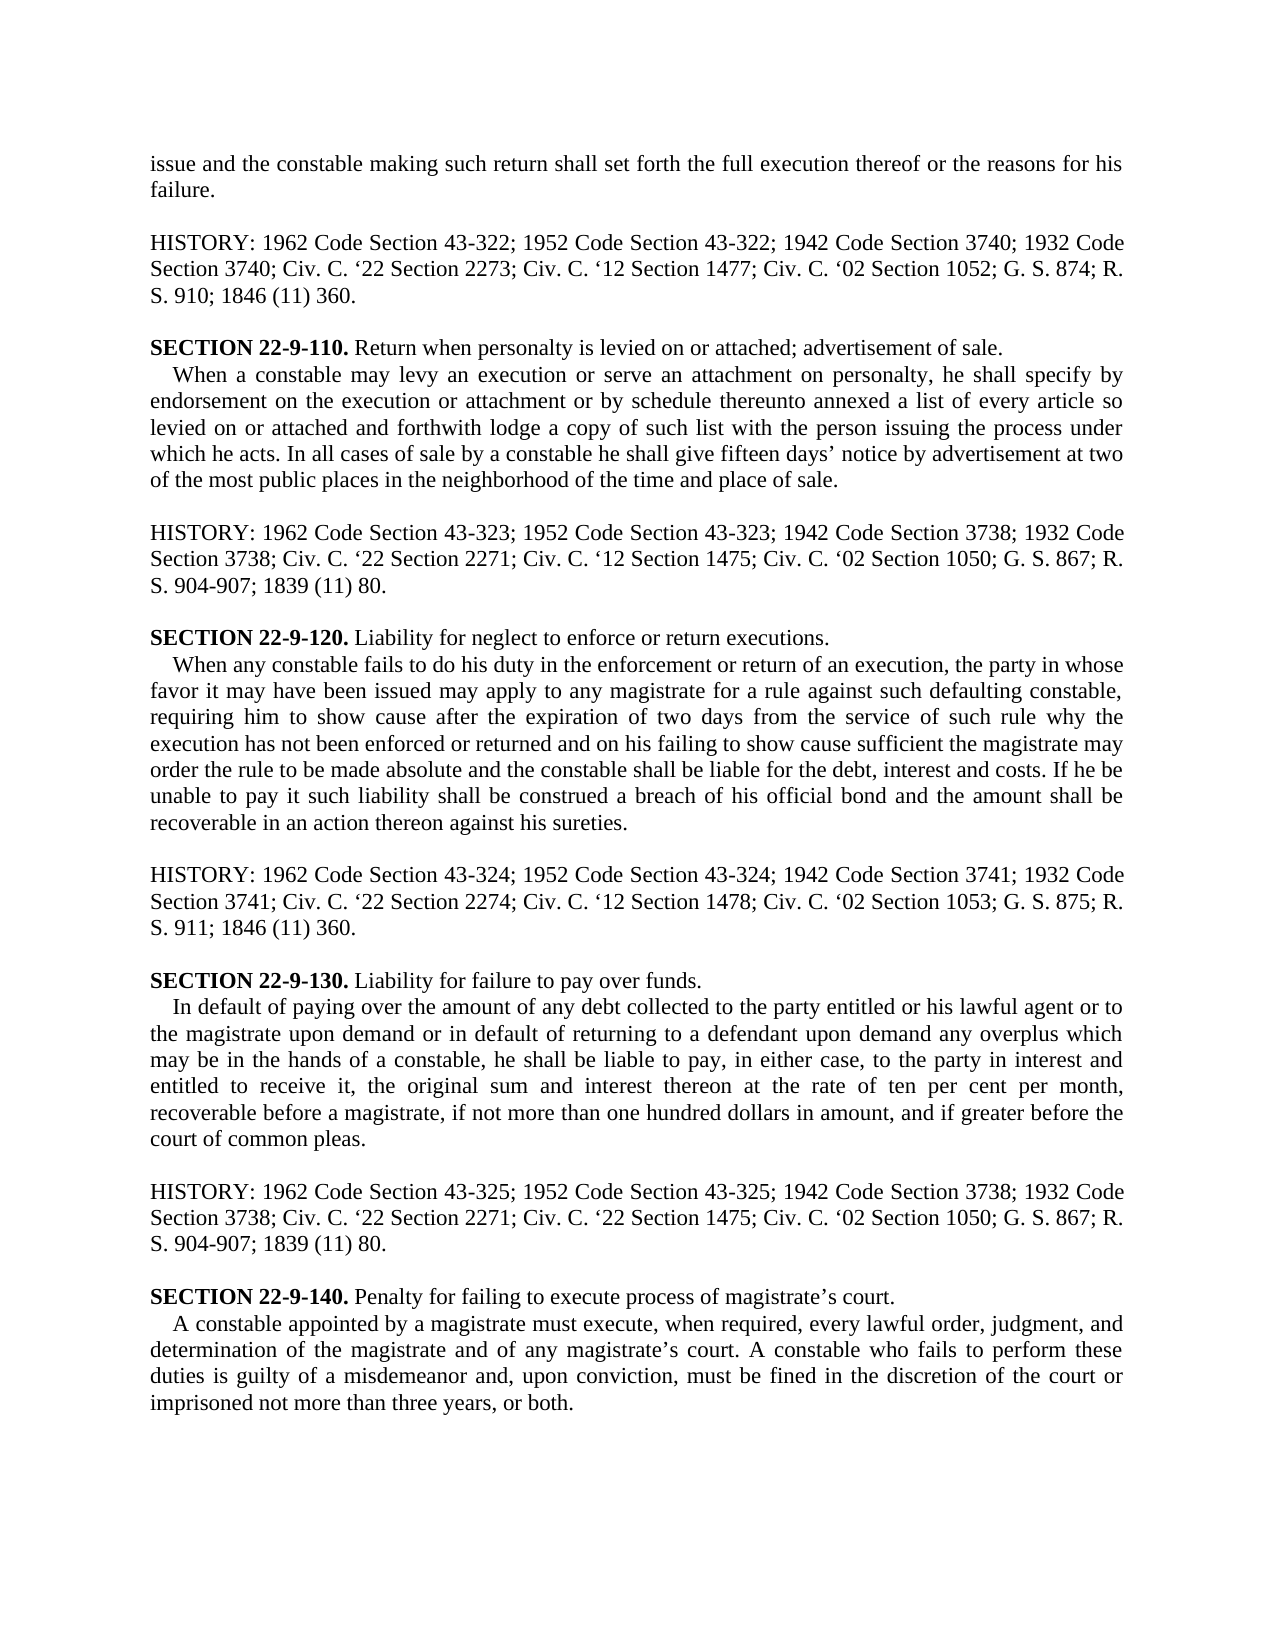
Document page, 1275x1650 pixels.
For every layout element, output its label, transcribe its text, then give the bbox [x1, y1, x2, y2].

text When a constable may levy an execution or serve an attachment on personalty, he shall specify by endorsement on the execution or attachment or by schedule thereunto annexed a list of every article so levied on or attached and forthwith lodge a copy of such list with the person issuing the process under which he acts. In all cases of sale by a constable he shall give fifteen days’ notice by advertisement at two of the most public places in the neighborhood of the time and place of sale. [150, 361, 1125, 493]
text HISTORY: 1962 Code Section 43-325; 1952 Code Section 43-325; 1942 Code Section 3738; 1932 Code Section 3738; Civ. C. ‘22 Section 2271; Civ. C. ‘22 Section 1475; Civ. C. ‘02 Section 1050; G. S. 867; R. S. 904-907; 1839 (11) 80. [150, 1178, 1125, 1257]
text HISTORY: 1962 Code Section 43-324; 1952 Code Section 43-324; 1942 Code Section 3741; 1932 Code Section 3741; Civ. C. ‘22 Section 2274; Civ. C. ‘12 Section 1478; Civ. C. ‘02 Section 1053; G. S. 875; R. S. 911; 1846 (11) 360. [150, 862, 1125, 941]
text A constable appointed by a magistrate must execute, when required, every lawful order, judgment, and determination of the magistrate and of any magistrate’s court. A constable who fails to perform these duties is guilty of a misdemeanor and, upon conviction, must be fined in the discretion of the court or imprisoned not more than three years, or both. [150, 1309, 1125, 1415]
text HISTORY: 1962 Code Section 43-322; 1952 Code Section 43-322; 1942 Code Section 3740; 1932 Code Section 3740; Civ. C. ‘22 Section 2273; Civ. C. ‘12 Section 1477; Civ. C. ‘02 Section 1052; G. S. 874; R. S. 910; 1846 (11) 360. [150, 229, 1125, 308]
text SECTION 22-9-110. Return when personalty is levied on or attached; advertisement of sale. [150, 334, 1125, 361]
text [150, 150, 1125, 203]
text HISTORY: 1962 Code Section 43-323; 1952 Code Section 43-323; 1942 Code Section 3738; 1932 Code Section 3738; Civ. C. ‘22 Section 2271; Civ. C. ‘12 Section 1475; Civ. C. ‘02 Section 1050; G. S. 867; R. S. 904-907; 1839 (11) 80. [150, 519, 1125, 598]
text When any constable fails to do his duty in the enforcement or return of an execution, the party in whose favor it may have been issued may apply to any magistrate for a rule against such defaulting constable, requiring him to show cause after the expiration of two days from the service of such rule why the execution has not been enforced or returned and on his failing to show cause sufficient the magistrate may order the rule to be made absolute and the constable shall be liable for the debt, interest and costs. If he be unable to pay it such liability shall be construed a breach of his official bond and the amount shall be recoverable in an action thereon against his sureties. [150, 651, 1125, 835]
text SECTION 22-9-140. Penalty for failing to execute process of magistrate’s court. [150, 1283, 1125, 1309]
text SECTION 22-9-120. Liability for neglect to enforce or return executions. [150, 624, 1125, 651]
text In default of paying over the amount of any debt collected to the party entitled or his lawful agent or to the magistrate upon demand or in default of returning to a defendant upon demand any overplus which may be in the hands of a constable, he shall be liable to pay, in either case, to the party in interest and entitled to receive it, the original sum and interest thereon at the rate of ten per cent per month, recoverable before a magistrate, if not more than one hundred dollars in amount, and if greater before the court of common pleas. [150, 993, 1125, 1151]
text SECTION 22-9-130. Liability for failure to pay over funds. [150, 967, 1125, 993]
